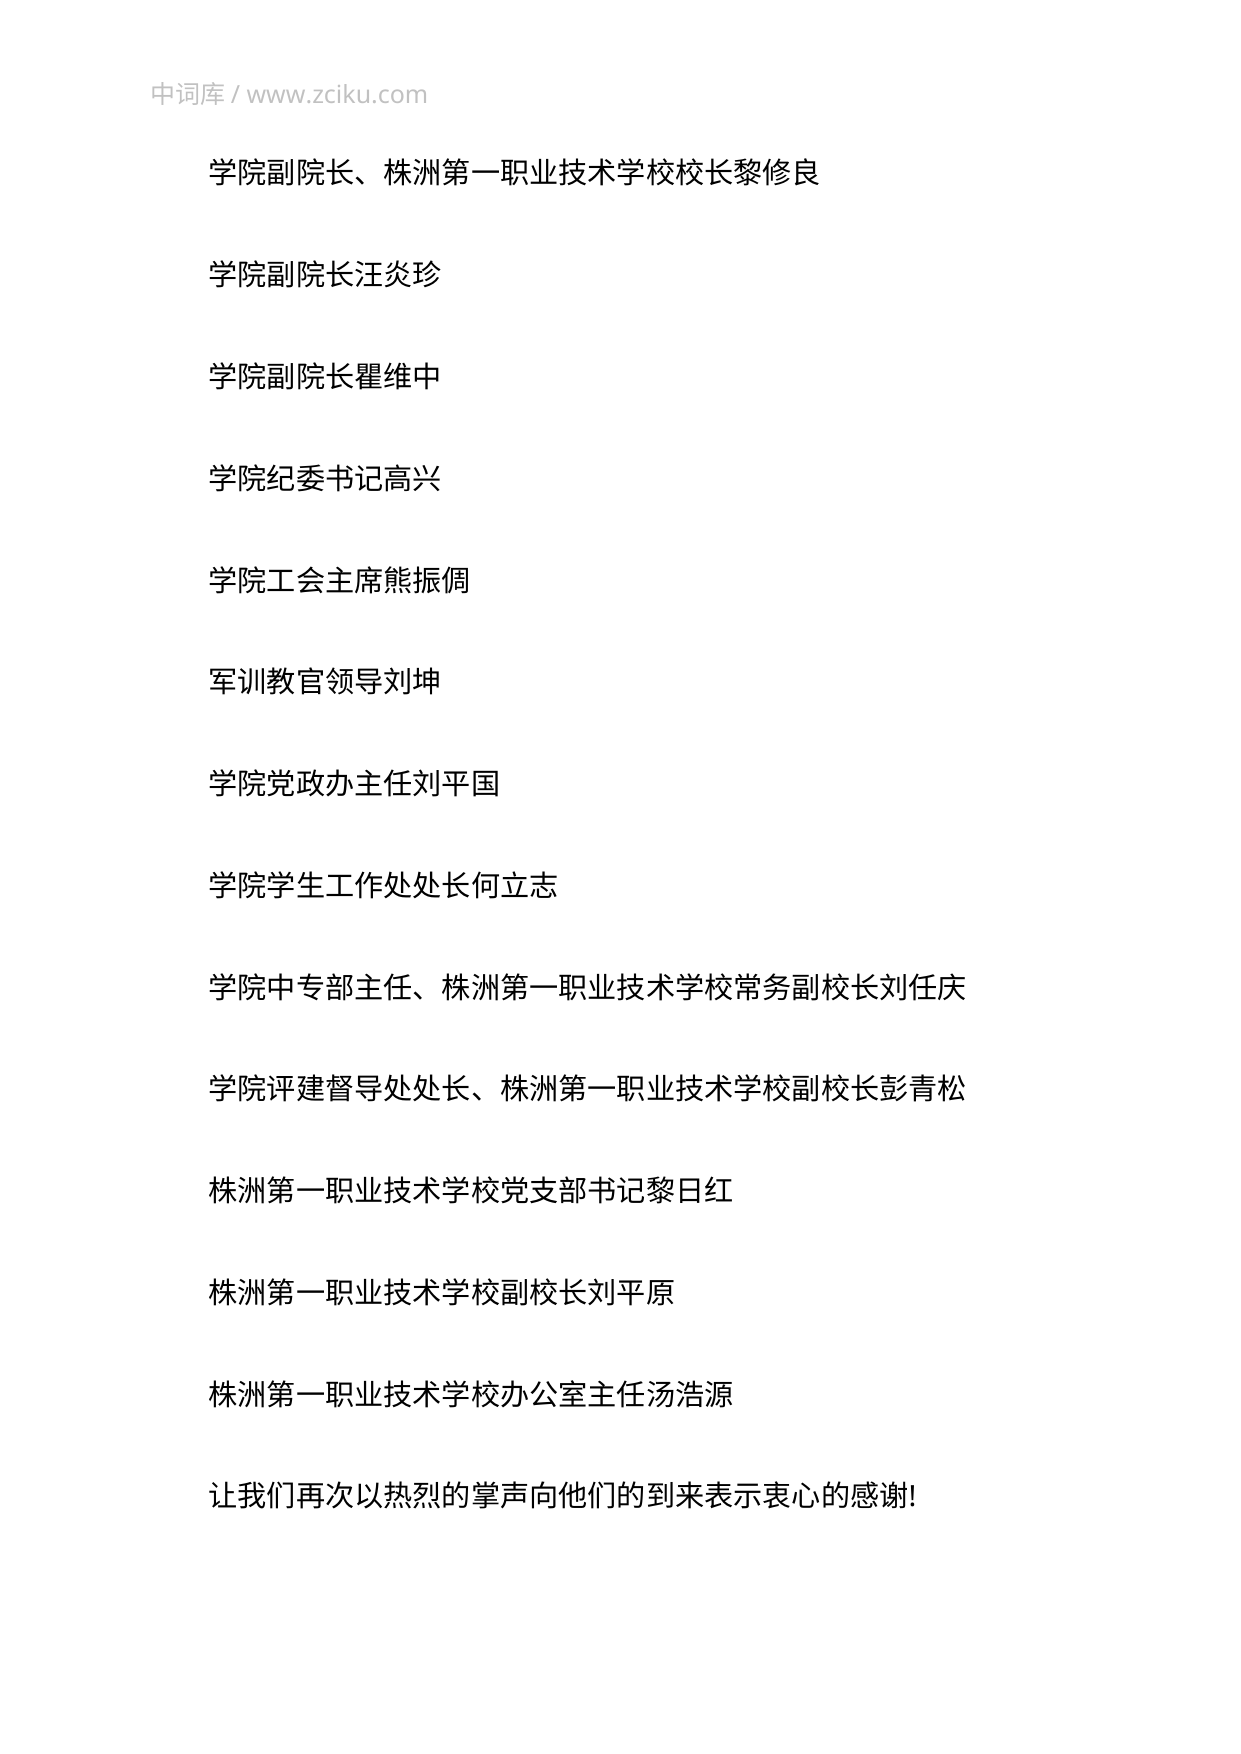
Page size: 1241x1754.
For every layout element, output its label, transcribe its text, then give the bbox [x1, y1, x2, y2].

text 学院党政办主任刘平国 [150, 761, 1090, 803]
text 学院中专部主任、株洲第一职业技术学校常务副校长刘任庆 [150, 964, 1090, 1006]
text 株洲第一职业技术学校副校长刘平原 [150, 1269, 1090, 1312]
text 学院纪委书记高兴 [150, 455, 1090, 498]
text 株洲第一职业技术学校党支部书记黎日红 [150, 1168, 1090, 1210]
text 学院工会主席熊振倜 [150, 557, 1090, 599]
text 学院学生工作处处长何立志 [150, 862, 1090, 905]
text 学院评建督导处处长、株洲第一职业技术学校副校长彭青松 [150, 1066, 1090, 1108]
text 学院副院长、株洲第一职业技术学校校长黎修良 [150, 150, 1090, 192]
text 军训教官领导刘坤 [150, 659, 1090, 701]
text 株洲第一职业技术学校办公室主任汤浩源 [150, 1371, 1090, 1413]
text 学院副院长汪炎珍 [150, 252, 1090, 294]
text 学院副院长瞿维中 [150, 353, 1090, 396]
text 让我们再次以热烈的掌声向他们的到来表示衷心的感谢! [150, 1473, 1090, 1515]
